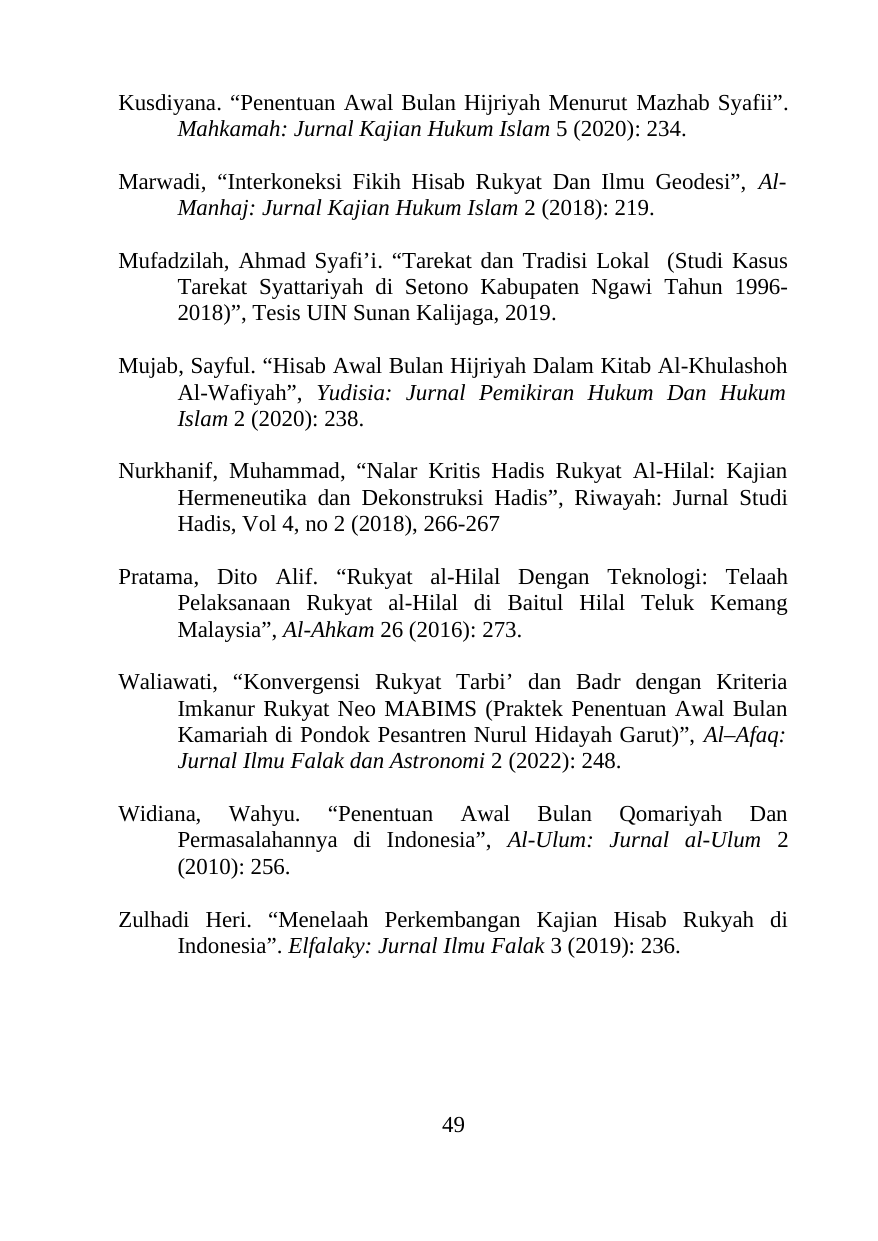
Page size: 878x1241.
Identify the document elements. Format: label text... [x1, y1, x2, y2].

text Waliawati, “Konvergensi Rukyat Tarbi’ dan Badr dengan Kriteria Imkanur Rukyat Neo MABIMS (Praktek Penentuan Awal Bulan Kamariah di Pondok Pesantren Nurul Hidayah Garut)”, Al–Afaq: Jurnal Ilmu Falak dan Astronomi 2 (2022): 248. [118, 668, 788, 774]
text Mufadzilah, Ahmad Syafi’i. “Tarekat dan Tradisi Lokal (Studi Kasus Tarekat Syattariyah di Setono Kabupaten Ngawi Tahun 1996-2018)”, Tesis UIN Sunan Kalijaga, 2019. [118, 247, 788, 326]
text Mujab, Sayful. “Hisab Awal Bulan Hijriyah Dalam Kitab Al-Khulashoh Al-Wafiyah”, Yudisia: Jurnal Pemikiran Hukum Dan Hukum Islam 2 (2020): 238. [118, 352, 788, 431]
text Pratama, Dito Alif. “Rukyat al-Hilal Dengan Teknologi: Telaah Pelaksanaan Rukyat al-Hilal di Baitul Hilal Teluk Kemang Malaysia”, Al-Ahkam 26 (2016): 273. [118, 563, 788, 642]
text Zulhadi Heri. “Menelaah Perkembangan Kajian Hisab Rukyah di Indonesia”. Elfalaky: Jurnal Ilmu Falak 3 (2019): 236. [118, 906, 788, 958]
text Nurkhanif, Muhammad, “Nalar Kritis Hadis Rukyat Al-Hilal: Kajian Hermeneutika dan Dekonstruksi Hadis”, Riwayah: Jurnal Studi Hadis, Vol 4, no 2 (2018), 266-267 [118, 458, 788, 537]
text Kusdiyana. “Penentuan Awal Bulan Hijriyah Menurut Mazhab Syafii”. Mahkamah: Jurnal Kajian Hukum Islam 5 (2020): 234. [118, 89, 788, 141]
text Widiana, Wahyu. “Penentuan Awal Bulan Qomariyah Dan Permasalahannya di Indonesia”, Al-Ulum: Jurnal al-Ulum 2 (2010): 256. [118, 800, 788, 879]
text Marwadi, “Interkoneksi Fikih Hisab Rukyat Dan Ilmu Geodesi”, Al-Manhaj: Jurnal Kajian Hukum Islam 2 (2018): 219. [118, 168, 788, 220]
